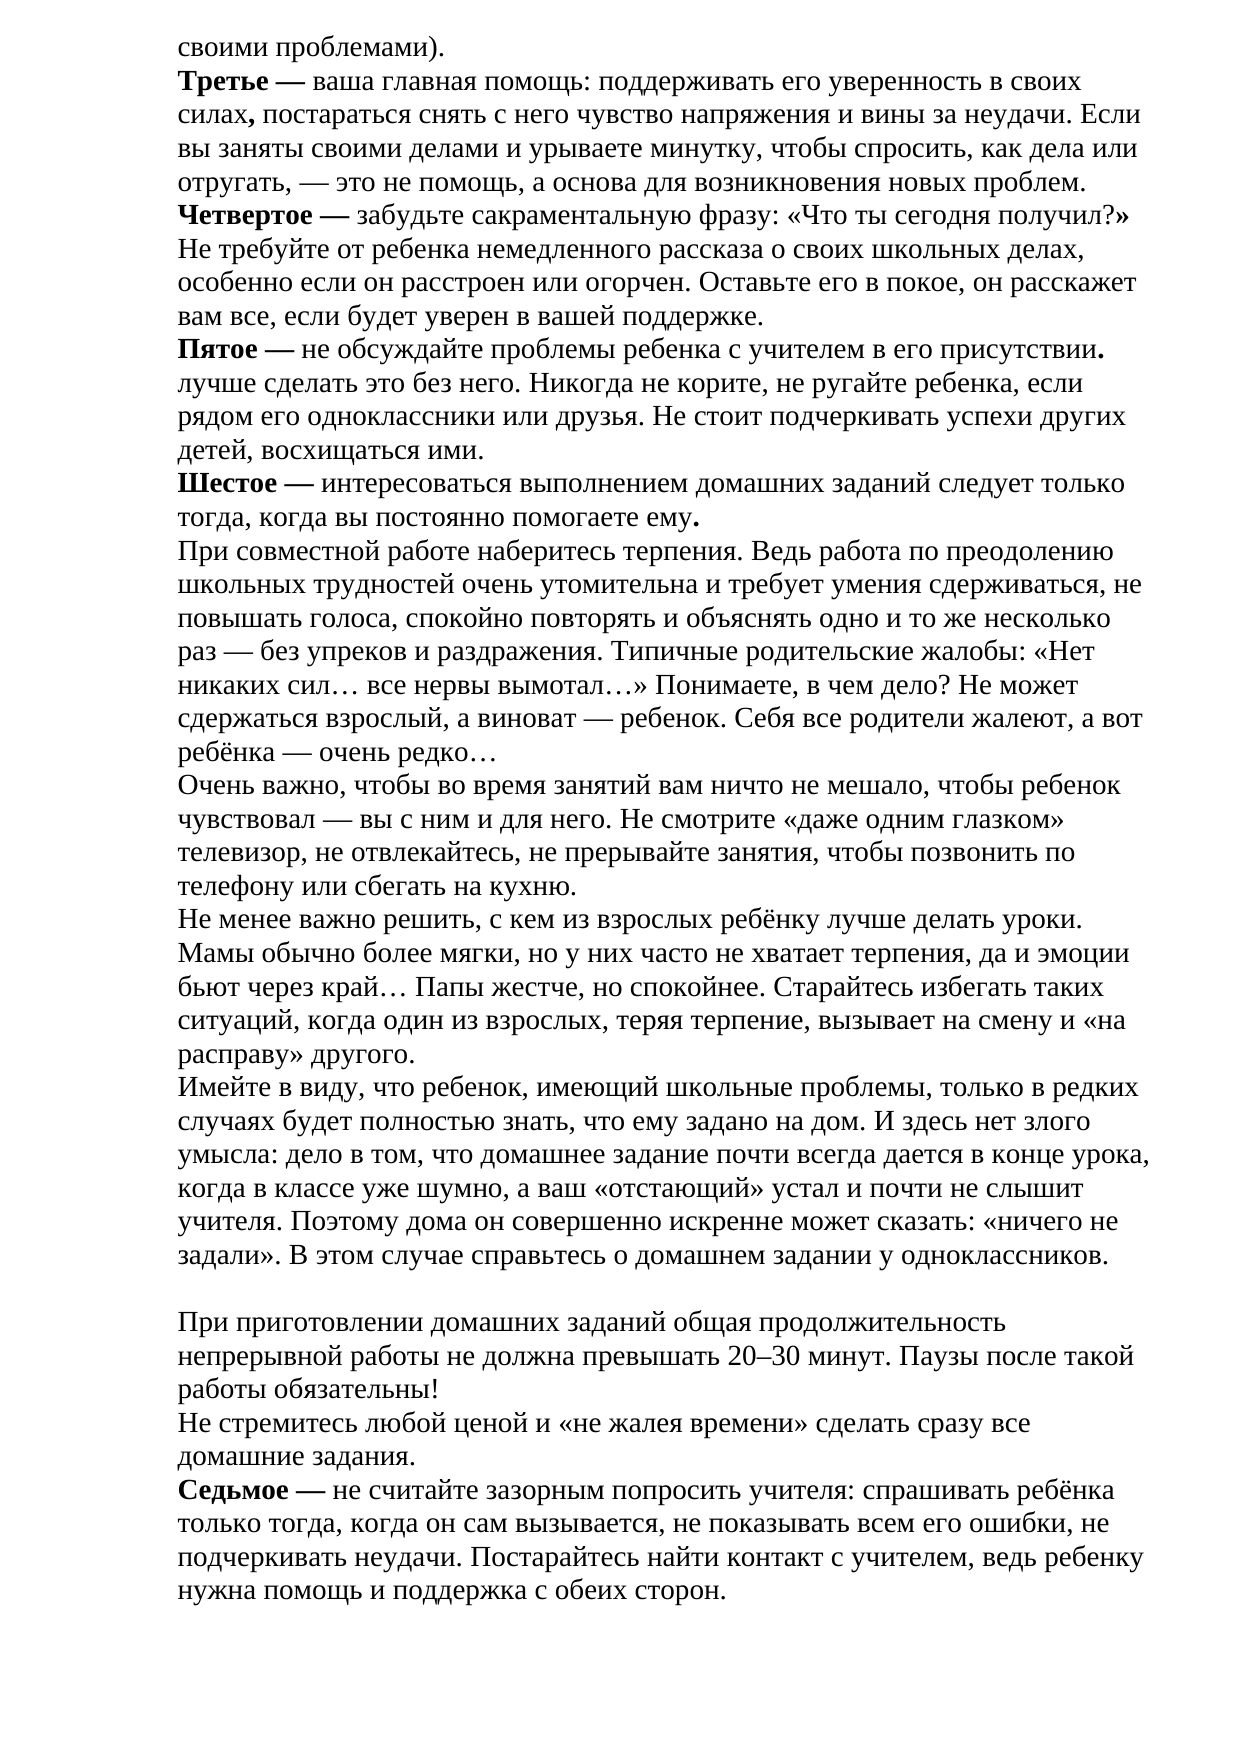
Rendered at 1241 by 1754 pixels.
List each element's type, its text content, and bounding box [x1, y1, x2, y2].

text лучше сделать это без него. Никогда не корите, не ругайте ребенка, если рядом его одноклассники или друзья. Не стоит подчеркивать успехи других детей, восхищаться ими. Шестое — интересоваться выполнением домашних заданий следует только тогда, когда вы постоянно помогаете ему. [177, 365, 1152, 533]
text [177, 533, 1152, 1606]
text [177, 29, 1152, 365]
